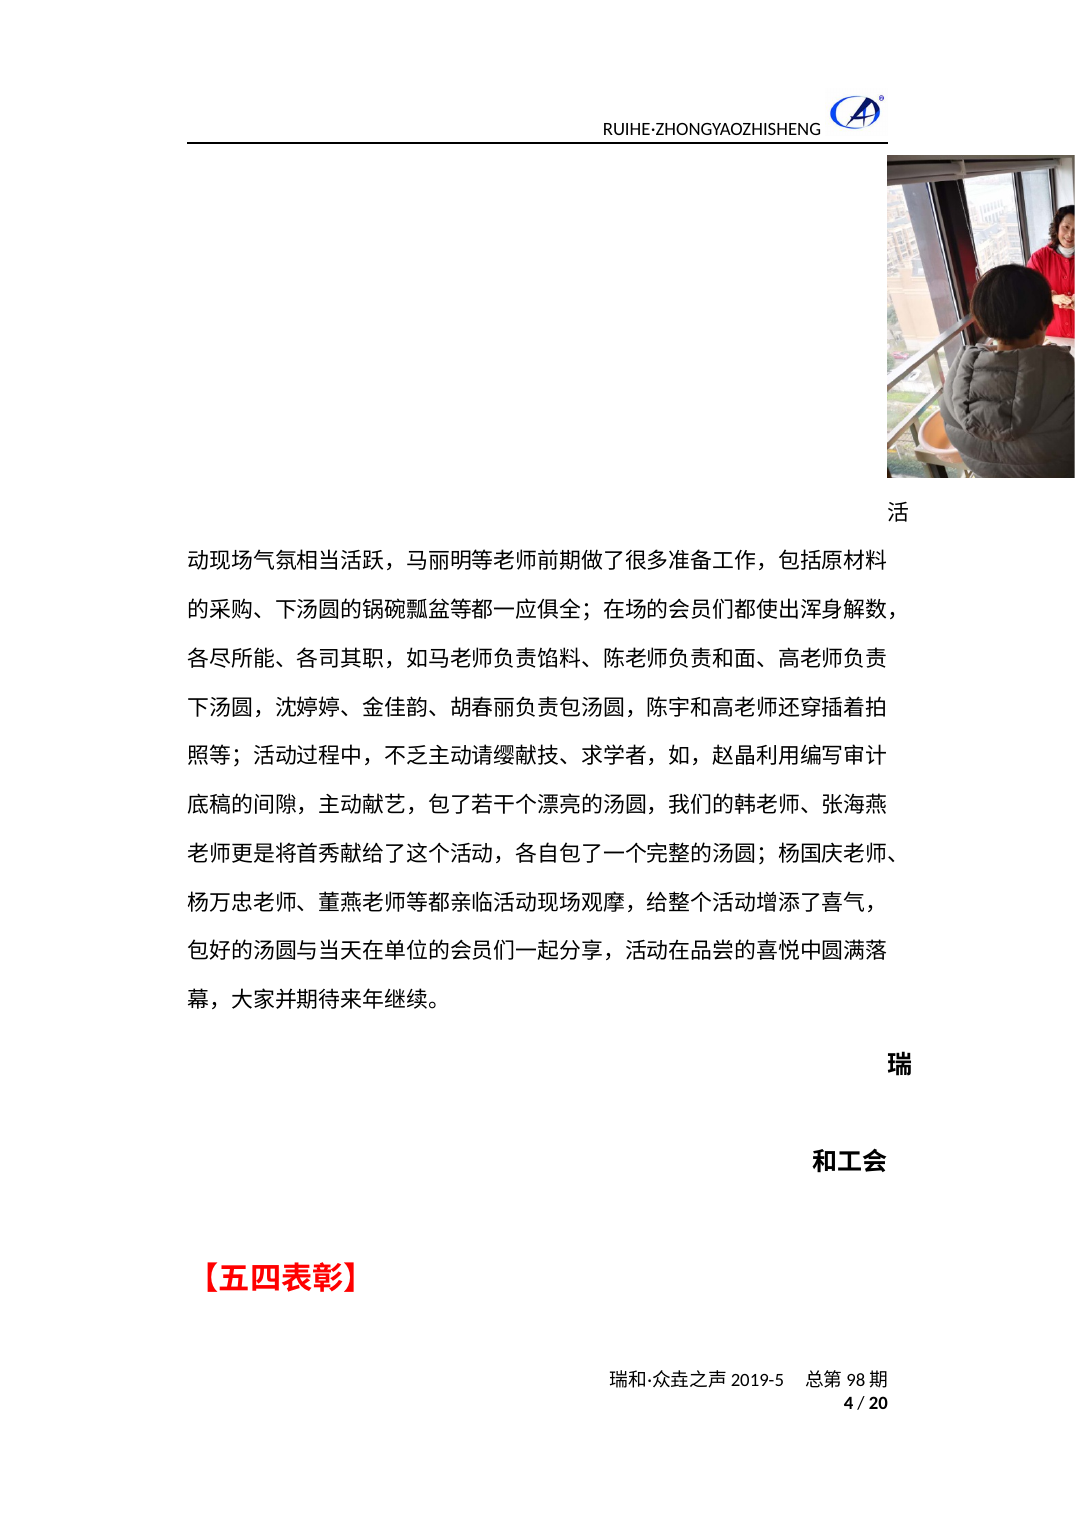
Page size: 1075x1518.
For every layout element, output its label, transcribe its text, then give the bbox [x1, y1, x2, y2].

text 【五四表彰】 [187, 1243, 888, 1308]
picture [825, 88, 888, 136]
picture [887, 155, 1075, 478]
text 瑞和工会 [187, 1030, 888, 1192]
text 活动现场气氛相当活跃，马丽明等老师前期做了很多准备工作，包括原材料的采购、下汤圆的锅碗瓢盆等都一应俱全；在场的会员们都使出浑身解数，各尽所能、各司其职，如马老师负责馅料、陈老师负责和面、高老师负责下汤圆，沈婷婷、金佳韵、胡春丽负责包汤圆，陈宇和高老师还穿插着拍照等；活动过程中，不乏主动请缨献技、求学者，如，赵晶利用编写审计底稿的间隙，主动献艺，包了若干个漂亮的汤圆，我们的韩老师、张海燕老师更是将首秀献给了这个活动，各自包了一个完整的汤圆；杨国庆老师、杨万忠老师、董燕老师等都亲临活动现场观摩，给整个活动增添了喜气，包好的汤圆与当天在单位的会员们一起分享，活动在品尝的喜悦中圆满落幕，大家并期待来年继续。 [187, 494, 888, 1014]
